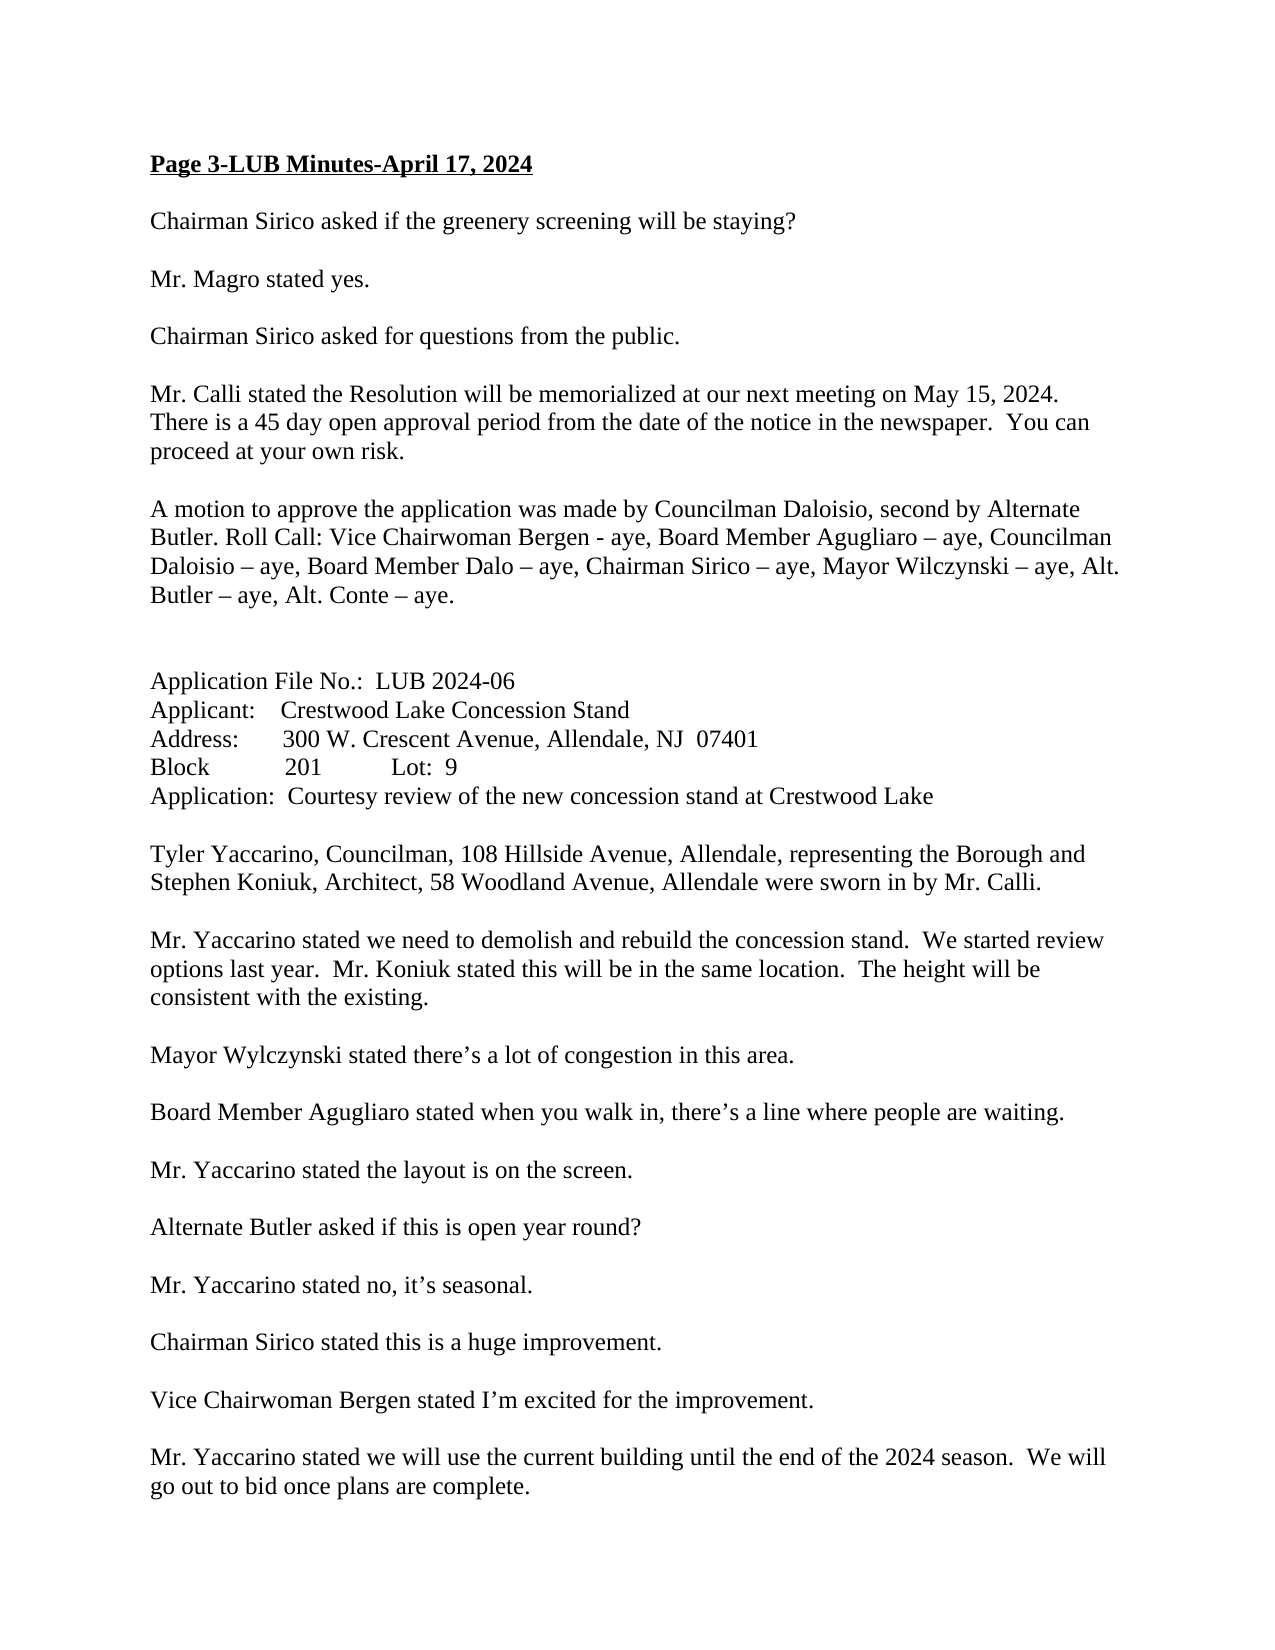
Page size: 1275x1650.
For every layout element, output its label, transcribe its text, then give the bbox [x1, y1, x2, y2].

text Address: 300 W. Crescent Avenue, Allendale, NJ 07401 [150, 724, 1125, 752]
text Page 3-LUB Minutes-April 17, 2024 [150, 149, 1125, 177]
text Application: Courtesy review of the new concession stand at Crestwood Lake [150, 781, 1125, 810]
text Mr. Yaccarino stated we need to demolish and rebuild the concession stand. We started review options last year. Mr. Koniuk stated this will be in the same location. The height will be consistent with the existing. [150, 925, 1125, 1011]
text Block 201 Lot: 9 [150, 752, 1125, 781]
text Mr. Calli stated the Resolution will be memorialized at our next meeting on May 15, 2024. There is a 45 day open approval period from the date of the notice in the newspaper. You can proceed at your own risk. [150, 379, 1125, 465]
text Chairman Sirico asked if the greenery screening will be staying? Mr. Magro stated yes. [150, 206, 1125, 292]
text Application File No.: LUB 2024-06 [150, 666, 1125, 695]
text Chairman Sirico stated this is a huge improvement. [150, 1327, 1125, 1356]
text Mr. Yaccarino stated the layout is on the screen. [150, 1155, 1125, 1184]
text Chairman Sirico asked for questions from the public. [150, 321, 1125, 350]
text Vice Chairwoman Bergen stated I’m excited for the improvement. [150, 1385, 1125, 1414]
text Mr. Yaccarino stated we will use the current building until the end of the 2024 season. We will go out to bid once plans are complete. [150, 1442, 1125, 1500]
text A motion to approve the application was made by Councilman Daloisio, second by Alternate Butler. Roll Call: Vice Chairwoman Bergen - aye, Board Member Agugliaro – aye, Councilman Daloisio – aye, Board Member Dalo – aye, Chairman Sirico – aye, Mayor Wilczynski – aye, Alt. Butler – aye, Alt. Conte – aye. [150, 494, 1125, 609]
text Board Member Agugliaro stated when you walk in, there’s a line where people are waiting. [150, 1097, 1125, 1126]
text Alternate Butler asked if this is open year round? Mr. Yaccarino stated no, it’s seasonal. [150, 1212, 1125, 1299]
text Mayor Wylczynski stated there’s a lot of congestion in this area. [150, 1040, 1125, 1069]
text Applicant: Crestwood Lake Concession Stand [150, 695, 1125, 724]
text Tyler Yaccarino, Councilman, 108 Hillside Avenue, Allendale, representing the Borough and Stephen Koniuk, Architect, 58 Woodland Avenue, Allendale were sworn in by Mr. Calli. [150, 839, 1125, 896]
